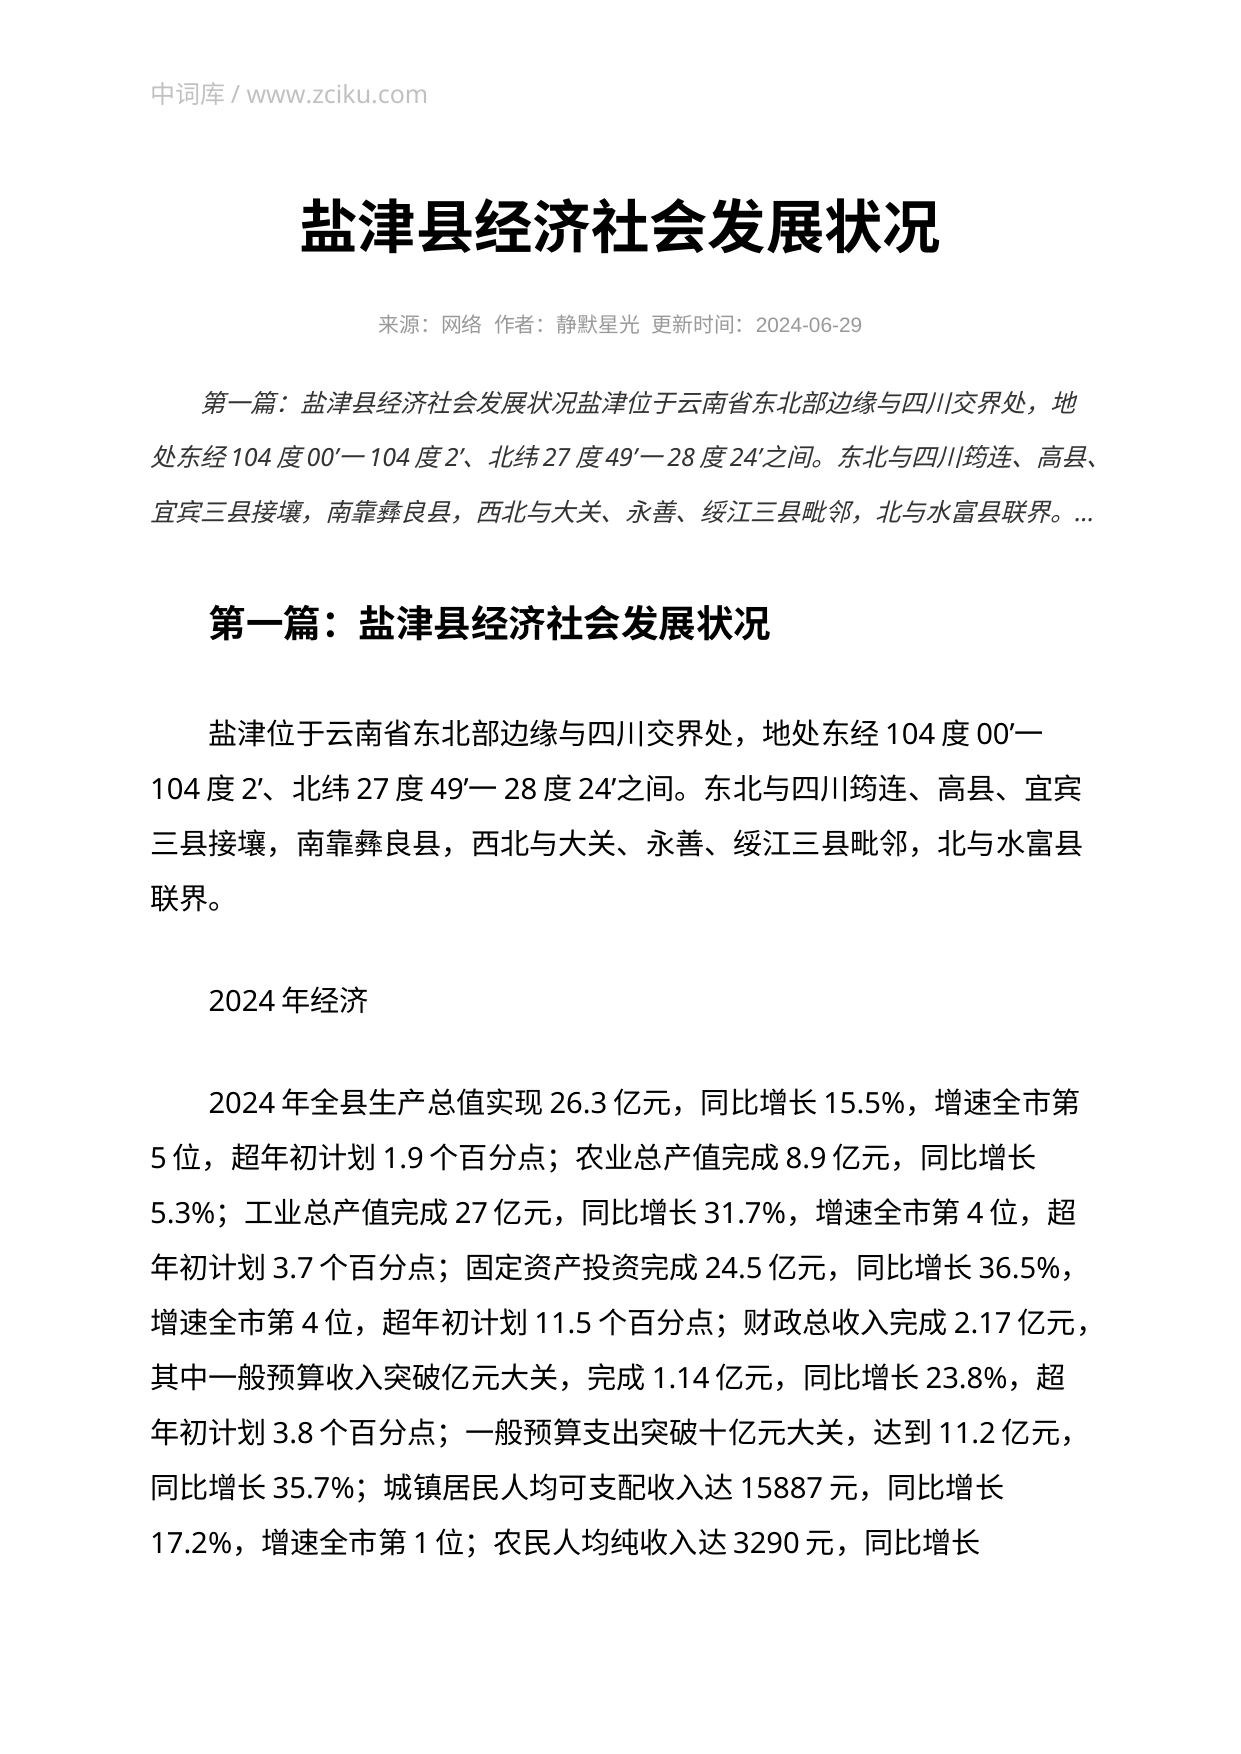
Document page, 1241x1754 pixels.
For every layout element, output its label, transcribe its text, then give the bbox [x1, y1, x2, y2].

subtitle 盐津县经济社会发展状况 [150, 181, 1090, 266]
text 来源：网络 作者：静默星光 更新时间：2024-06-29 [150, 313, 1090, 337]
text 第一篇：盐津县经济社会发展状况盐津位于云南省东北部边缘与四川交界处，地处东经104度00’一104度2’、北纬27度49’一28度24’之间。东北与四川筠连、高县、宜宾三县接壤，南靠彝良县，西北与大关、永善、绥江三县毗邻，北与水富县联界。... [150, 383, 1090, 528]
text 盐津位于云南省东北部边缘与四川交界处，地处东经104度00’一104度2’、北纬27度49’一28度24’之间。东北与四川筠连、高县、宜宾三县接壤，南靠彝良县，西北与大关、永善、绥江三县毗邻，北与水富县联界。 [150, 711, 1090, 918]
text 第一篇：盐津县经济社会发展状况 [150, 593, 1090, 648]
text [150, 1079, 1090, 1562]
text 2024年经济 [150, 977, 1090, 1020]
